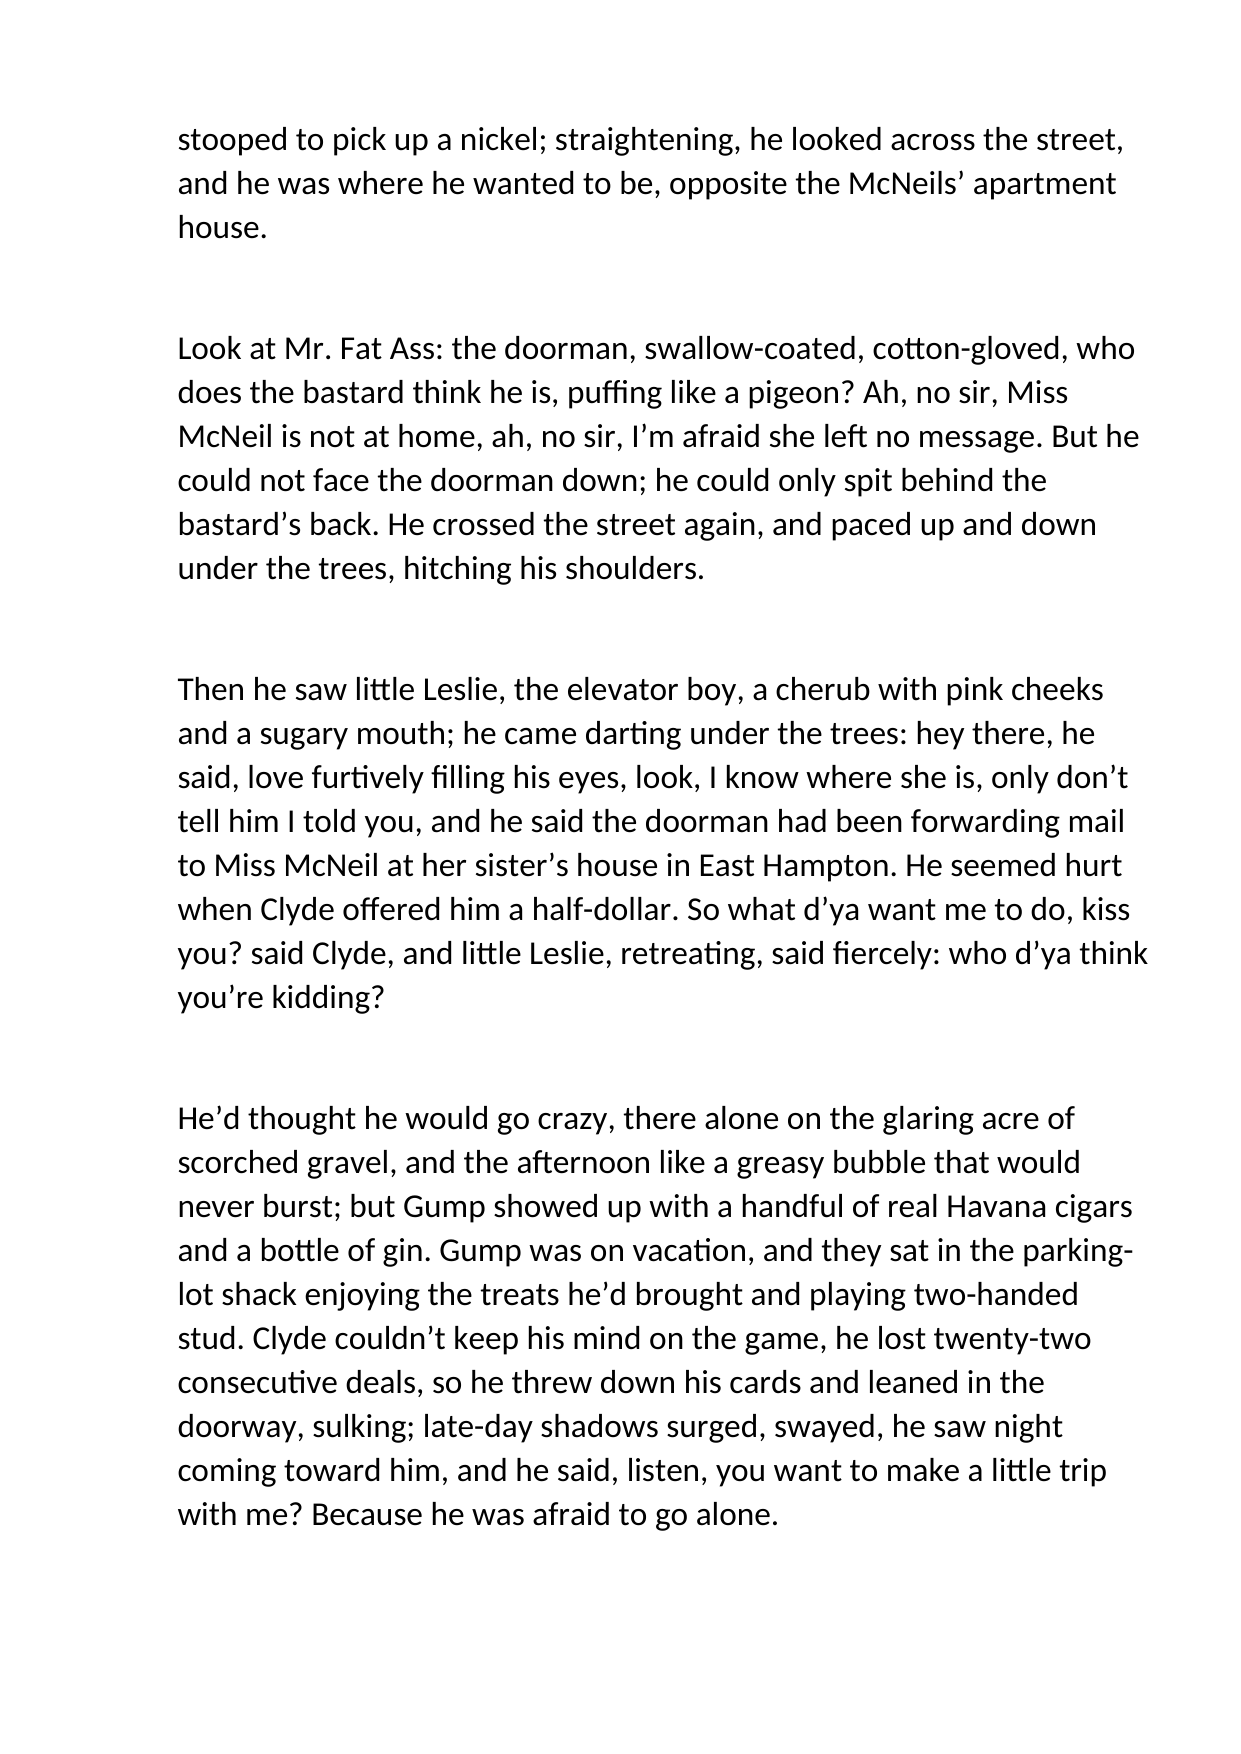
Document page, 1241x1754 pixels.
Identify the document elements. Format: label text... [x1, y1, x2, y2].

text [177, 118, 1152, 203]
text He’d thought he would go crazy, there alone on the glaring acre of scorched gravel, and the afternoon like a greasy bubble that would never burst; but Gump showed up with a handful of real Havana cigars and a bottle of gin. Gump was on vacation, and they sat in the parking-lot shack enjoying the treats he’d brought and playing two-handed stud. Clyde couldn’t keep his mind on the game, he lost twenty-two consecutive deals, so he threw down his cards and leaned in the doorway, sulking; late-day shadows surged, swayed, he saw night coming toward him, and he said, listen, you want to make a little trip with me? Because he was afraid to go alone. [177, 712, 1152, 1149]
text Then he saw little Leslie, the elevator boy, a cherub with pink cheeks and a sugary mouth; he came darting under the trees: hey there, he said, love furtively filling his eyes, look, I know where she is, only don’t tell him I told you, and he said the doorman had been forwarding mail to Miss McNeil at her sister’s house in East Hampton. He seemed hurt when Clyde offered him a half-dollar. So what d’ya want me to do, kiss you? said Clyde, and little Leslie, retreating, said fiercely: who d’ya think you’re kidding? [177, 283, 1152, 632]
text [177, 1229, 1152, 1578]
